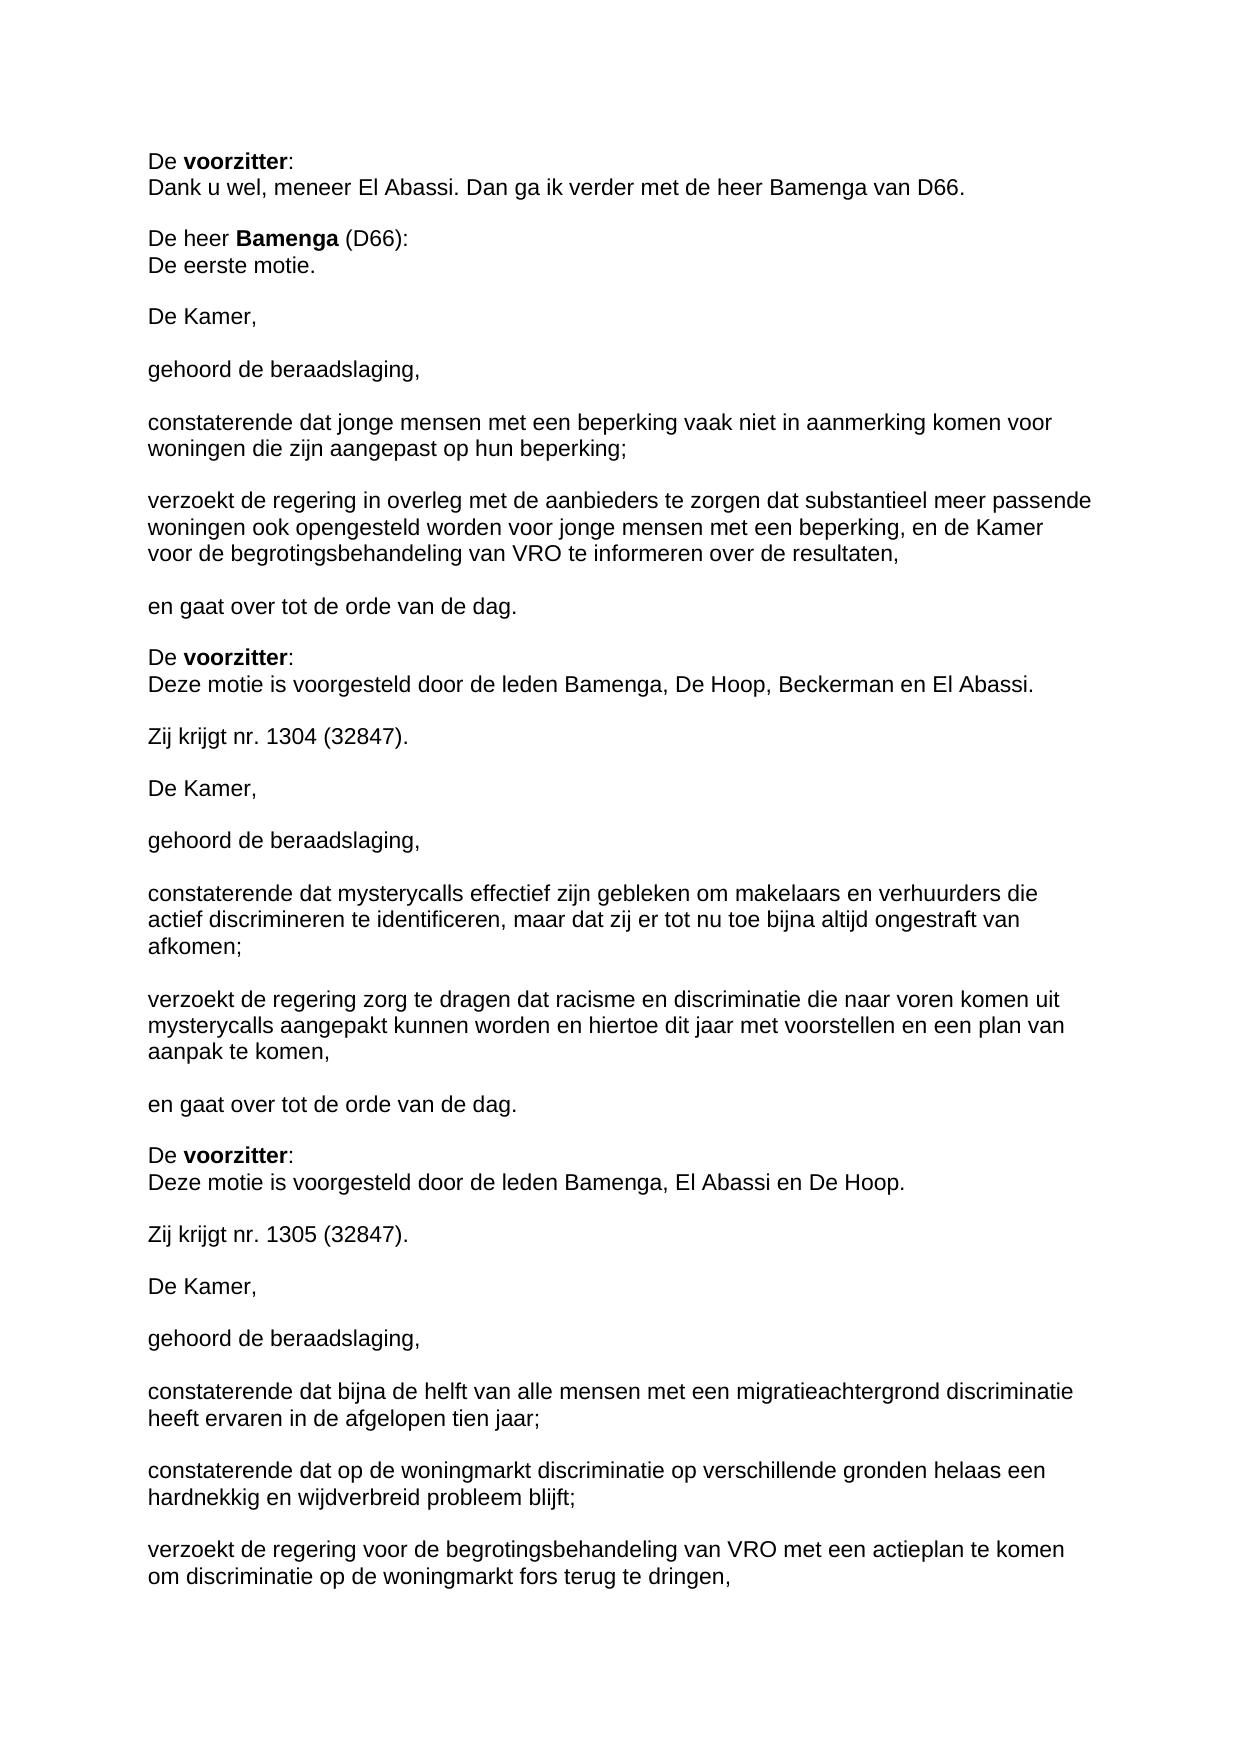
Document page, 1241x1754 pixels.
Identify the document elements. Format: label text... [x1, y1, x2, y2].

text De Kamer, gehoord de beraadslaging, constaterende dat jonge mensen met een beperking vaak niet in aanmerking komen voor woningen die zijn aangepast op hun beperking; verzoekt de regering in overleg met de aanbieders te zorgen dat substantieel meer passende woningen ook opengesteld worden voor jonge mensen met een beperking, en de Kamer voor de begrotingsbehandeling van VRO te informeren over de resultaten, en gaat over tot de orde van de dag. [148, 303, 1093, 619]
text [148, 1273, 1093, 1589]
text De voorzitter: Dank u wel, meneer El Abassi. Dan ga ik verder met de heer Bamenga van D66. [148, 148, 1093, 200]
text De heer Bamenga (D66): De eerste motie. [148, 225, 1093, 278]
text De Kamer, gehoord de beraadslaging, constaterende dat mysterycalls effectief zijn gebleken om makelaars en verhuurders die actief discrimineren te identificeren, maar dat zij er tot nu toe bijna altijd ongestraft van afkomen; verzoekt de regering zorg te dragen dat racisme en discriminatie die naar voren komen uit mysterycalls aangepakt kunnen worden en hiertoe dit jaar met voorstellen en een plan van aanpak te komen, en gaat over tot de orde van de dag. [148, 775, 1093, 1117]
text De voorzitter: Deze motie is voorgesteld door de leden Bamenga, El Abassi en De Hoop. Zij krijgt nr. 1305 (32847). [148, 1142, 1093, 1248]
text De voorzitter: Deze motie is voorgesteld door de leden Bamenga, De Hoop, Beckerman en El Abassi. Zij krijgt nr. 1304 (32847). [148, 644, 1093, 750]
